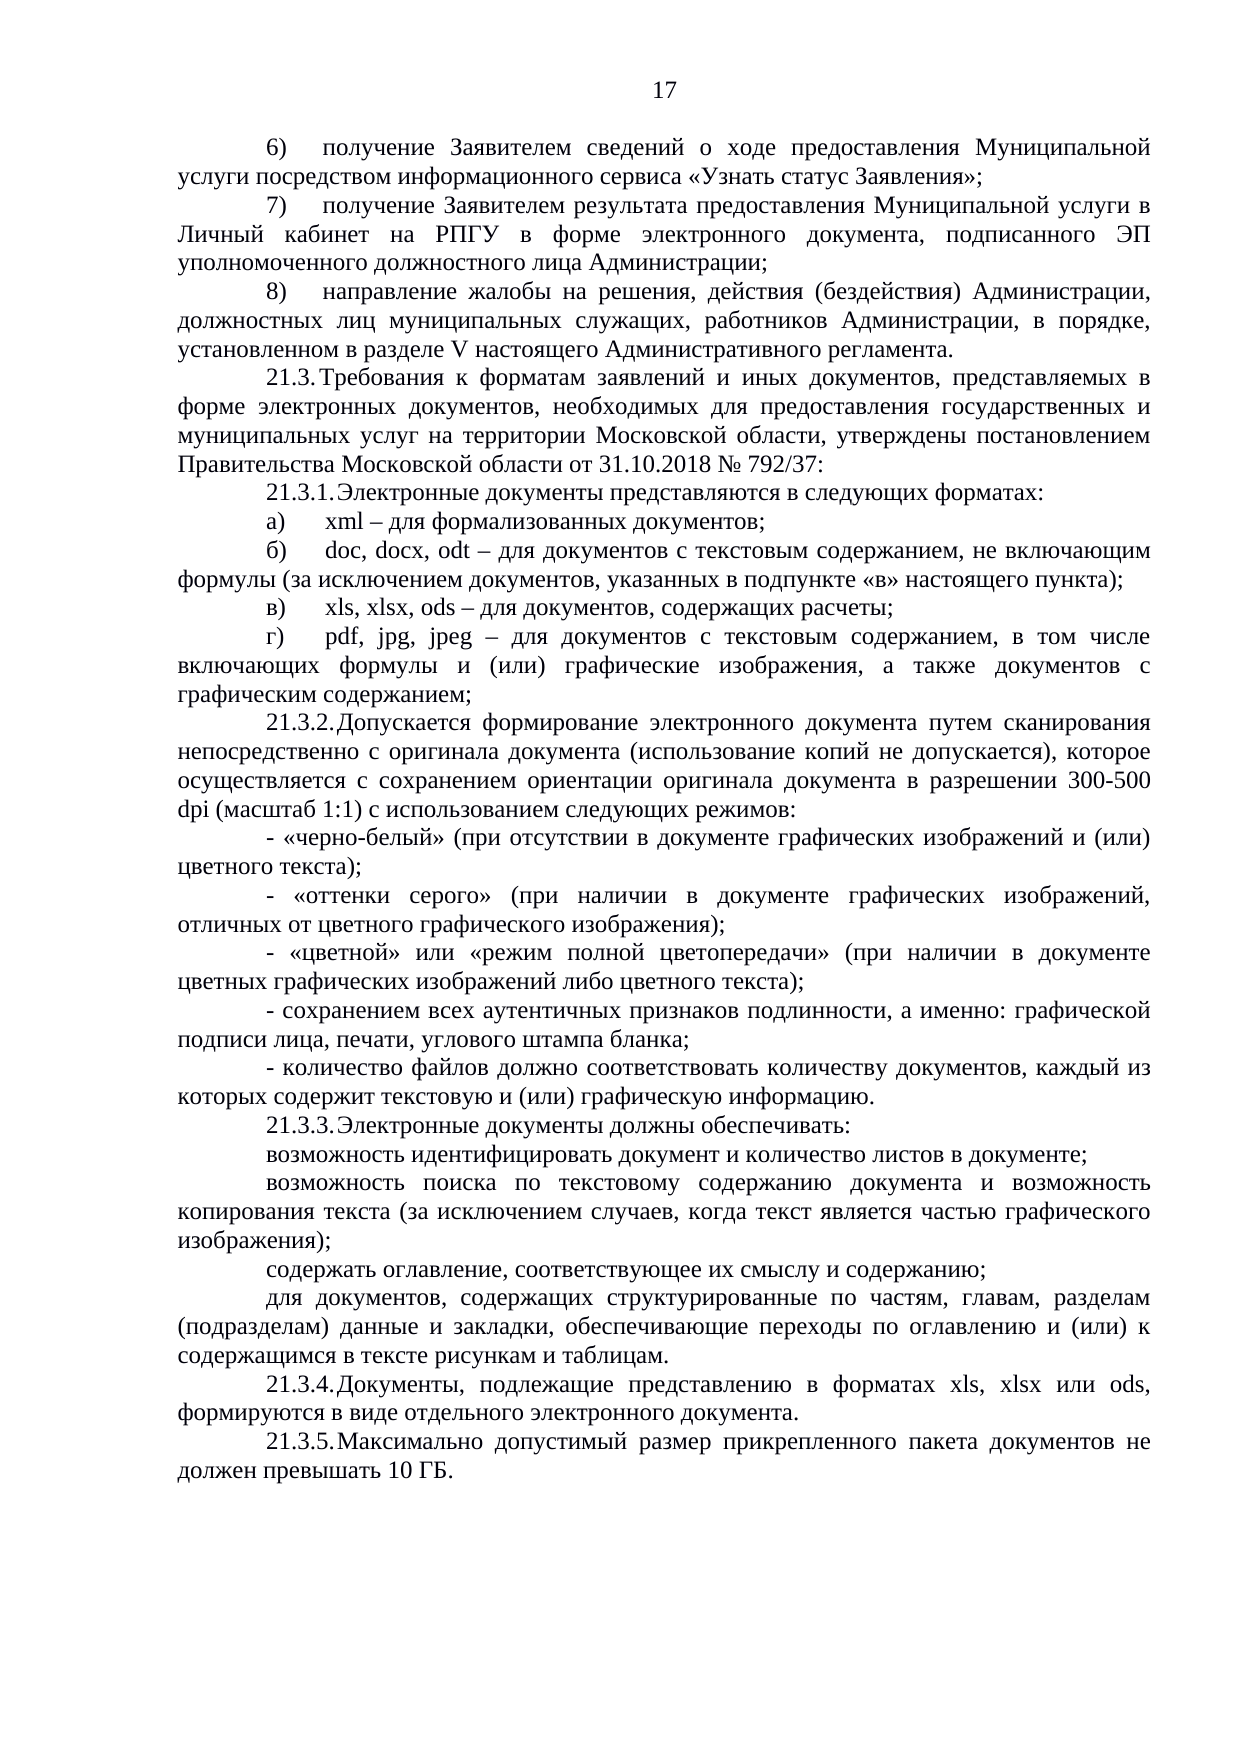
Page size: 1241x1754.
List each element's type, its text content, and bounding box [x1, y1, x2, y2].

list получение Заявителем результата предоставления Муниципальной услуги в Личный кабинет на РПГУ в форме электронного документа, подписанного ЭП уполномоченного должностного лица Администрации; [177, 190, 1152, 276]
list xml – для формализованных документов; [177, 506, 1152, 535]
text возможность поиска по текстовому содержанию документа и возможность копирования текста (за исключением случаев, когда текст является частью графического изображения); [177, 1167, 1152, 1254]
list Требования к форматам заявлений и иных документов, представляемых в форме электронных документов, необходимых для предоставления государственных и муниципальных услуг на территории Московской области, утверждены постановлением Правительства Московской области от 31.10.2018 № 792/37: [177, 362, 1152, 477]
list Электронные документы должны обеспечивать: [177, 1110, 1152, 1139]
list pdf, jpg, jpeg – для документов с текстовым содержанием, в том числе включающих формулы и (или) графические изображения, а также документов с графическим содержанием; [177, 621, 1152, 707]
text - количество файлов должно соответствовать количеству документов, каждый из которых содержит текстовую и (или) графическую информацию. [177, 1052, 1152, 1110]
text возможность идентифицировать документ и количество листов в документе; [177, 1139, 1152, 1167]
text - сохранением всех аутентичных признаков подлинности, а именно: графической подписи лица, печати, углового штампа бланка; [177, 995, 1152, 1052]
text - «черно-белый» (при отсутствии в документе графических изображений и (или) цветного текста); [177, 822, 1152, 880]
text - «оттенки серого» (при наличии в документе графических изображений, отличных от цветного графического изображения); [177, 880, 1152, 937]
list xls, xlsx, ods – для документов, содержащих расчеты; [177, 592, 1152, 621]
list Максимально допустимый размер прикрепленного пакета документов не должен превышать 10 ГБ. [177, 1426, 1152, 1484]
list doc, docx, odt – для документов с текстовым содержанием, не включающим формулы (за исключением документов, указанных в подпункте «в» настоящего пункта); [177, 535, 1152, 592]
text содержать оглавление, соответствующее их смыслу и содержанию; [177, 1254, 1152, 1282]
list направление жалобы на решения, действия (бездействия) Администрации, должностных лиц муниципальных служащих, работников Администрации, в порядке, установленном в разделе V настоящего Административного регламента. [177, 276, 1152, 362]
text - «цветной» или «режим полной цветопередачи» (при наличии в документе цветных графических изображений либо цветного текста); [177, 937, 1152, 995]
list получение Заявителем сведений о ходе предоставления Муниципальной услуги посредством информационного сервиса «Узнать статус Заявления»; [177, 132, 1152, 190]
text для документов, содержащих структурированные по частям, главам, разделам (подразделам) данные и закладки, обеспечивающие переходы по оглавлению и (или) к содержащимся в тексте рисункам и таблицам. [177, 1282, 1152, 1369]
list Допускается формирование электронного документа путем сканирования непосредственно с оригинала документа (использование копий не допускается), которое осуществляется с сохранением ориентации оригинала документа в разрешении 300-500 dpi (масштаб 1:1) с использованием следующих режимов: [177, 707, 1152, 822]
list Электронные документы представляются в следующих форматах: [177, 477, 1152, 506]
list Документы, подлежащие представлению в форматах xls, xlsx или ods, формируются в виде отдельного электронного документа. [177, 1369, 1152, 1426]
